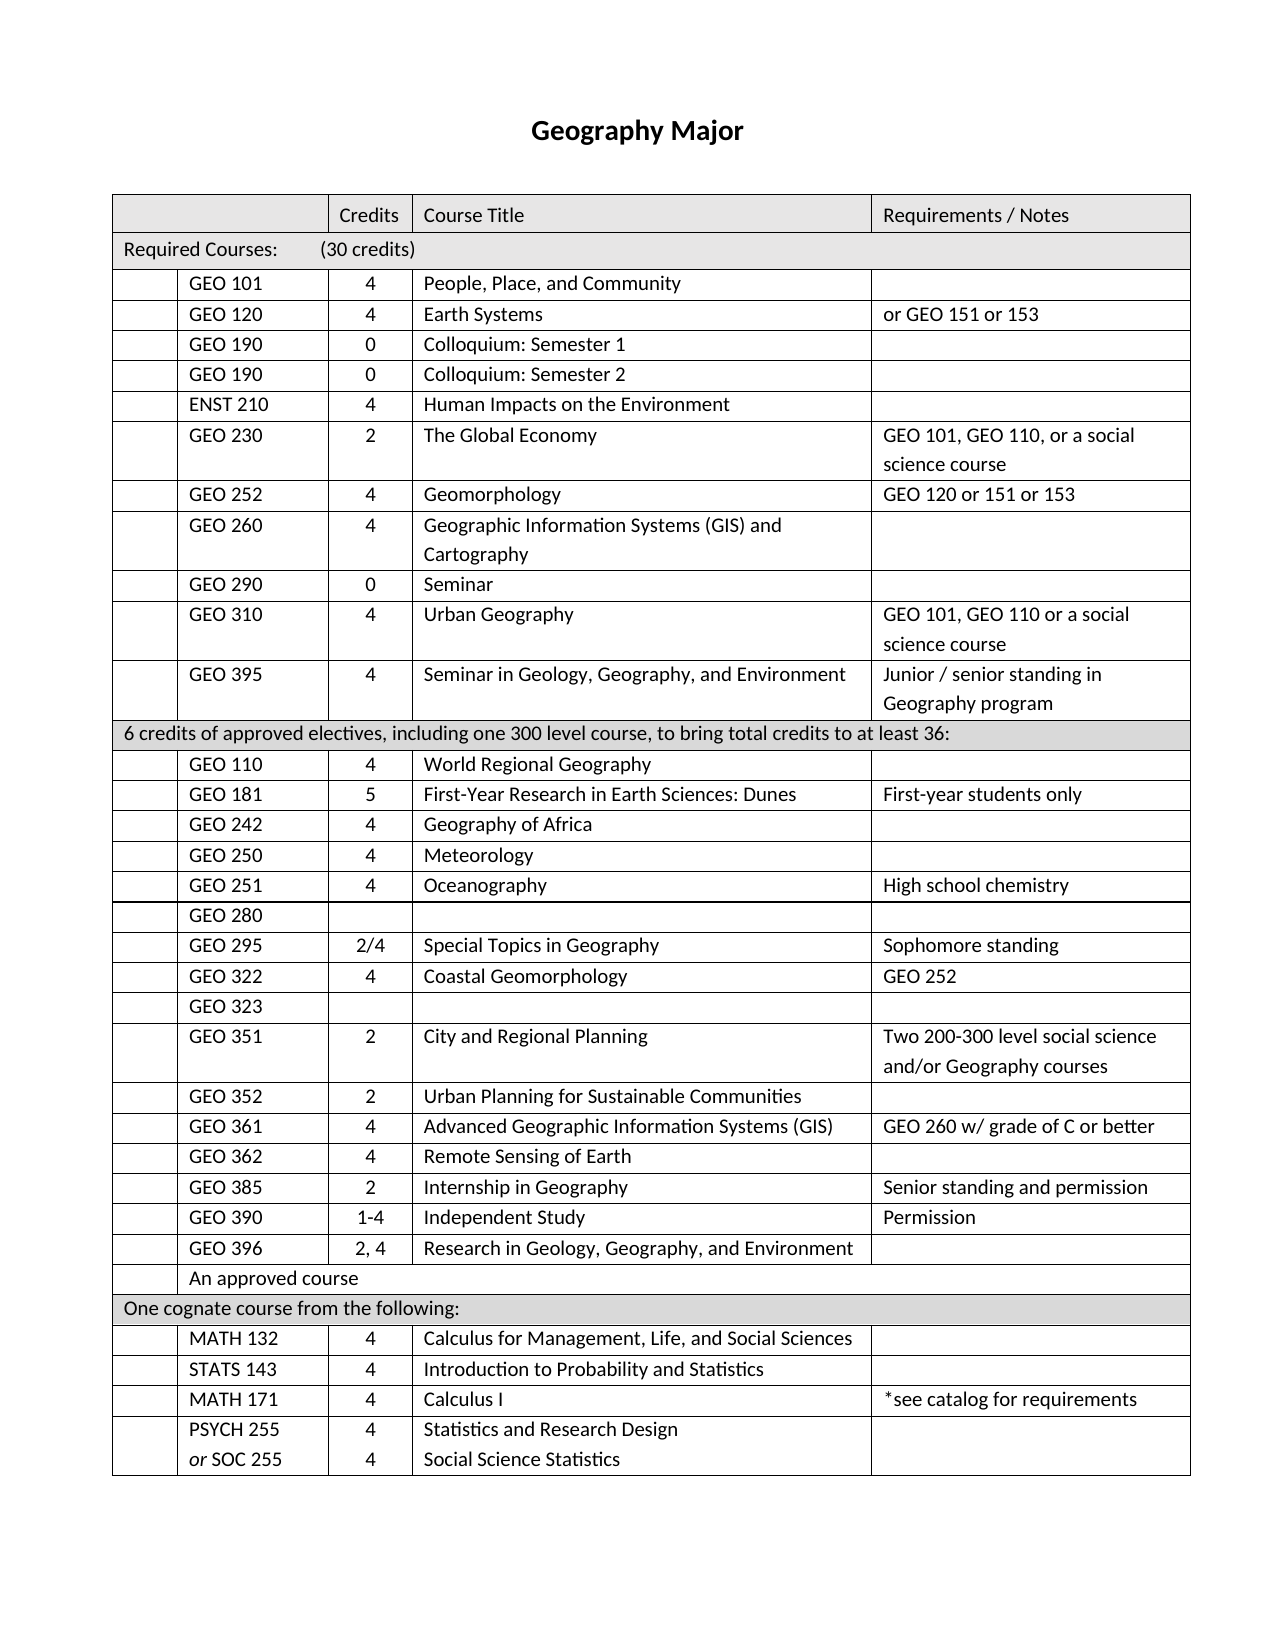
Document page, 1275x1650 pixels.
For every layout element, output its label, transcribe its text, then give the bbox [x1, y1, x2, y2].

table_cell Colloquium: Semester 2 [413, 361, 871, 391]
table_cell GEO 385 [178, 1174, 328, 1203]
table_cell [113, 361, 177, 391]
table_cell [872, 751, 1190, 780]
table_cell [113, 872, 177, 901]
table_cell [113, 661, 177, 719]
table_cell Calculus I [413, 1386, 871, 1416]
table_cell Special Topics in Geography [413, 933, 871, 962]
table_cell GEO 310 [178, 602, 328, 660]
table_cell or GEO 151 or 153 [872, 301, 1190, 330]
table_cell [113, 1114, 177, 1143]
table_cell Junior / senior standing in Geography program [872, 661, 1190, 719]
table_cell GEO 101 [178, 270, 328, 300]
table_cell Independent Study [413, 1204, 871, 1234]
table_cell ENST 210 [178, 392, 328, 421]
text Geography Major [150, 112, 1125, 148]
table_cell [113, 392, 177, 421]
table_cell 4 [329, 661, 412, 719]
table_cell [872, 392, 1190, 421]
table_cell Geography of Africa [413, 811, 871, 841]
table_cell Calculus for Management, Life, and Social Sciences [413, 1326, 871, 1355]
table_cell Internship in Geography [413, 1174, 871, 1203]
table_cell Required Courses: (30 credits) [113, 233, 1190, 269]
table_cell GEO 230 [178, 422, 328, 480]
table_cell [329, 903, 412, 932]
table_cell 4 [329, 751, 412, 780]
table_cell GEO 260 [178, 512, 328, 570]
table_cell [872, 270, 1190, 300]
table_cell [872, 361, 1190, 391]
table_cell [872, 1235, 1190, 1264]
table_cell Introduction to Probability and Statistics [413, 1356, 871, 1385]
table_cell [113, 602, 177, 660]
table_cell Colloquium: Semester 1 [413, 331, 871, 360]
table_cell Permission [872, 1204, 1190, 1234]
table_cell [413, 993, 871, 1023]
table_cell [113, 1235, 177, 1264]
table_cell GEO 190 [178, 361, 328, 391]
table_cell Urban Planning for Sustainable Communities [413, 1083, 871, 1112]
table_cell 4 [329, 1356, 412, 1385]
table_cell [872, 331, 1190, 360]
table_cell [872, 1144, 1190, 1173]
table_cell Two 200-300 level social science and/or Geography courses [872, 1024, 1190, 1082]
table_cell GEO 290 [178, 571, 328, 601]
table_cell GEO 251 [178, 872, 328, 901]
table_cell [329, 993, 412, 1023]
table_cell High school chemistry [872, 872, 1190, 901]
table_cell [872, 1083, 1190, 1112]
table_cell 2 [329, 1024, 412, 1082]
table_cell 4 [329, 481, 412, 511]
table_cell Oceanography [413, 872, 871, 901]
table_cell [872, 1326, 1190, 1355]
table_cell [872, 1417, 1190, 1475]
table_cell Human Impacts on the Environment [413, 392, 871, 421]
table_cell [113, 933, 177, 962]
table_cell Coastal Geomorphology [413, 963, 871, 992]
table_cell [113, 1204, 177, 1234]
table_cell [113, 270, 177, 300]
table_cell 4 [329, 1326, 412, 1355]
table_cell 0 [329, 571, 412, 601]
table_cell The Global Economy [413, 422, 871, 480]
table_cell [413, 903, 871, 932]
table_cell 4 [329, 392, 412, 421]
table_cell Geomorphology [413, 481, 871, 511]
table_cell 4 [329, 270, 412, 300]
table_cell GEO 323 [178, 993, 328, 1023]
table_cell [113, 781, 177, 810]
table_cell Earth Systems [413, 301, 871, 330]
table_cell [113, 842, 177, 871]
table_cell 4 4 [329, 1417, 412, 1475]
table_cell 2, 4 [329, 1235, 412, 1264]
table_cell [113, 1356, 177, 1385]
table_cell [872, 903, 1190, 932]
table_cell First-year students only [872, 781, 1190, 810]
table_cell An approved course [178, 1265, 1190, 1294]
table_cell City and Regional Planning [413, 1024, 871, 1082]
table_cell 4 [329, 811, 412, 841]
table_cell Statistics and Research Design Social Science Statistics [413, 1417, 871, 1475]
table_cell MATH 132 [178, 1326, 328, 1355]
table_cell 4 [329, 1114, 412, 1143]
table_cell GEO 351 [178, 1024, 328, 1082]
table_cell Urban Geography [413, 602, 871, 660]
table_cell GEO 260 w/ grade of C or better [872, 1114, 1190, 1143]
table_cell 4 [329, 512, 412, 570]
table_cell 4 [329, 602, 412, 660]
table_cell *see catalog for requirements [872, 1386, 1190, 1416]
table_cell [113, 512, 177, 570]
table_cell 2/4 [329, 933, 412, 962]
table_cell Sophomore standing [872, 933, 1190, 962]
table_cell [113, 1326, 177, 1355]
table_cell 2 [329, 1174, 412, 1203]
table_cell 4 [329, 1144, 412, 1173]
table_cell [113, 571, 177, 601]
table_cell Seminar in Geology, Geography, and Environment [413, 661, 871, 719]
table_cell 2 [329, 1083, 412, 1112]
table_cell 4 [329, 872, 412, 901]
table_cell [872, 993, 1190, 1023]
table_cell [113, 751, 177, 780]
table_cell First-Year Research in Earth Sciences: Dunes [413, 781, 871, 810]
table_cell People, Place, and Community [413, 270, 871, 300]
table_cell GEO 120 [178, 301, 328, 330]
table_cell GEO 361 [178, 1114, 328, 1143]
table_cell 5 [329, 781, 412, 810]
table_cell 4 [329, 963, 412, 992]
table_cell GEO 362 [178, 1144, 328, 1173]
table_cell GEO 390 [178, 1204, 328, 1234]
table_cell 4 [329, 842, 412, 871]
table_cell [113, 301, 177, 330]
table_cell PSYCH 255 or SOC 255 [178, 1417, 328, 1475]
table_cell [113, 1083, 177, 1112]
table_cell Seminar [413, 571, 871, 601]
table_cell One cognate course from the following: [113, 1295, 1190, 1324]
table_cell GEO 295 [178, 933, 328, 962]
table_cell GEO 280 [178, 903, 328, 932]
table_cell [113, 422, 177, 480]
table_cell GEO 190 [178, 331, 328, 360]
table_cell GEO 396 [178, 1235, 328, 1264]
table_cell World Regional Geography [413, 751, 871, 780]
table_cell [113, 1265, 177, 1294]
table_cell 6 credits of approved electives, including one 300 level course, to bring total credits to at least 36: [113, 721, 1190, 750]
table_cell GEO 322 [178, 963, 328, 992]
table_cell Senior standing and permission [872, 1174, 1190, 1203]
table_cell 2 [329, 422, 412, 480]
table_cell [113, 811, 177, 841]
table_cell 0 [329, 331, 412, 360]
table_cell [113, 1144, 177, 1173]
table_cell GEO 120 or 151 or 153 [872, 481, 1190, 511]
table_cell Research in Geology, Geography, and Environment [413, 1235, 871, 1264]
table_header Credits [329, 195, 412, 232]
table_cell [113, 331, 177, 360]
table_cell [113, 1386, 177, 1416]
table_cell 4 [329, 1386, 412, 1416]
table_cell GEO 101, GEO 110, or a social science course [872, 422, 1190, 480]
table_cell Remote Sensing of Earth [413, 1144, 871, 1173]
table_cell [872, 512, 1190, 570]
table_cell GEO 352 [178, 1083, 328, 1112]
table_header Requirements / Notes [872, 195, 1190, 232]
table_cell GEO 101, GEO 110 or a social science course [872, 602, 1190, 660]
table_cell Meteorology [413, 842, 871, 871]
table_cell GEO 252 [178, 481, 328, 511]
table_cell [872, 842, 1190, 871]
table_cell GEO 250 [178, 842, 328, 871]
table_cell [872, 811, 1190, 841]
table_cell [872, 571, 1190, 601]
table_cell GEO 181 [178, 781, 328, 810]
table_cell MATH 171 [178, 1386, 328, 1416]
table_cell [113, 1417, 177, 1475]
table_header Course Title [413, 195, 871, 232]
table_cell [872, 1356, 1190, 1385]
table_cell 1-4 [329, 1204, 412, 1234]
table_cell 0 [329, 361, 412, 391]
table_cell 4 [329, 301, 412, 330]
table_cell STATS 143 [178, 1356, 328, 1385]
table_cell GEO 110 [178, 751, 328, 780]
table_cell [113, 903, 177, 932]
table_cell Advanced Geographic Information Systems (GIS) [413, 1114, 871, 1143]
table_cell [113, 963, 177, 992]
table_cell [113, 1174, 177, 1203]
table_cell [113, 481, 177, 511]
table_cell GEO 242 [178, 811, 328, 841]
table_header [113, 195, 328, 232]
table_cell GEO 395 [178, 661, 328, 719]
table_cell Geographic Information Systems (GIS) and Cartography [413, 512, 871, 570]
table_cell [113, 993, 177, 1023]
table_cell GEO 252 [872, 963, 1190, 992]
table_cell [113, 1024, 177, 1082]
